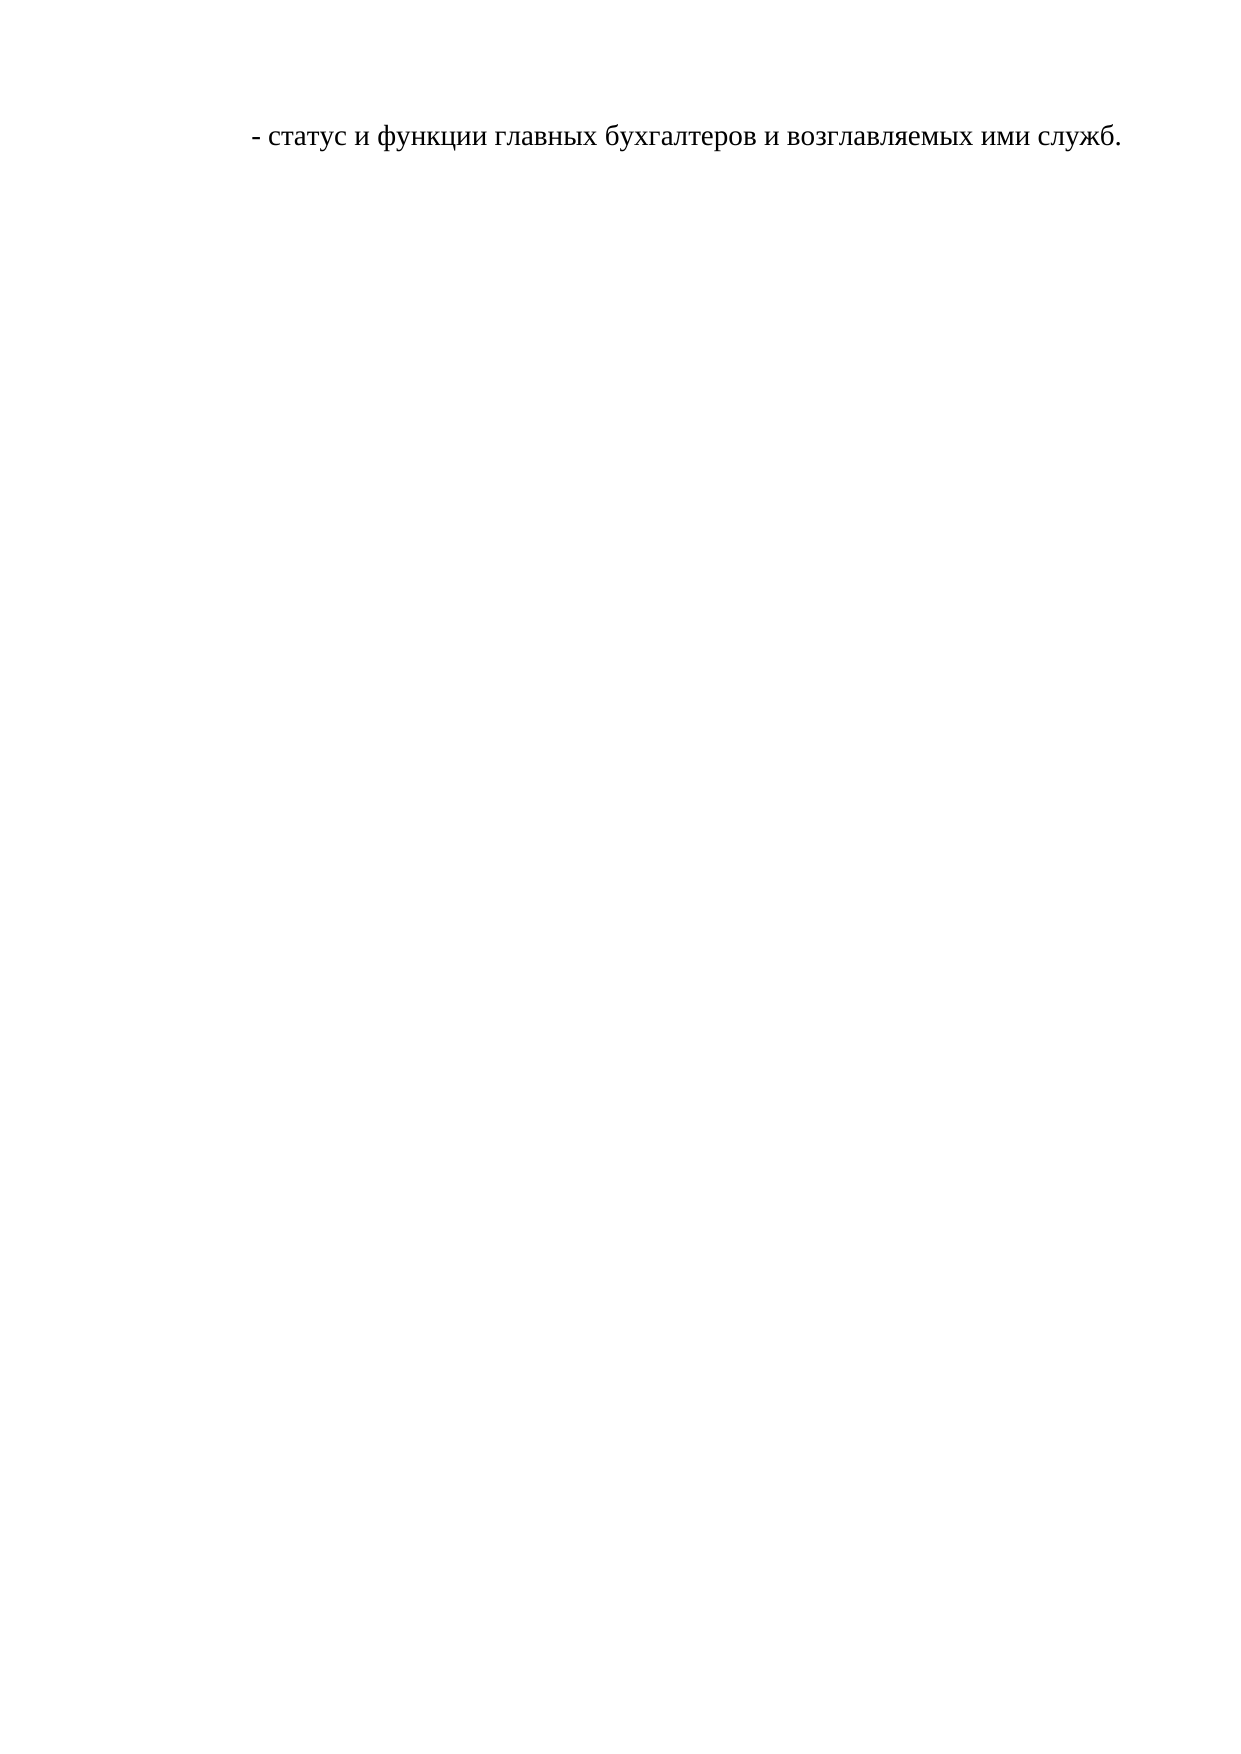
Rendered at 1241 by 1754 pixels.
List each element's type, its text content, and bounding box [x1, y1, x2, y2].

text - статус и функции главных бухгалтеров и возглавляемых ими служб. [177, 118, 1152, 152]
